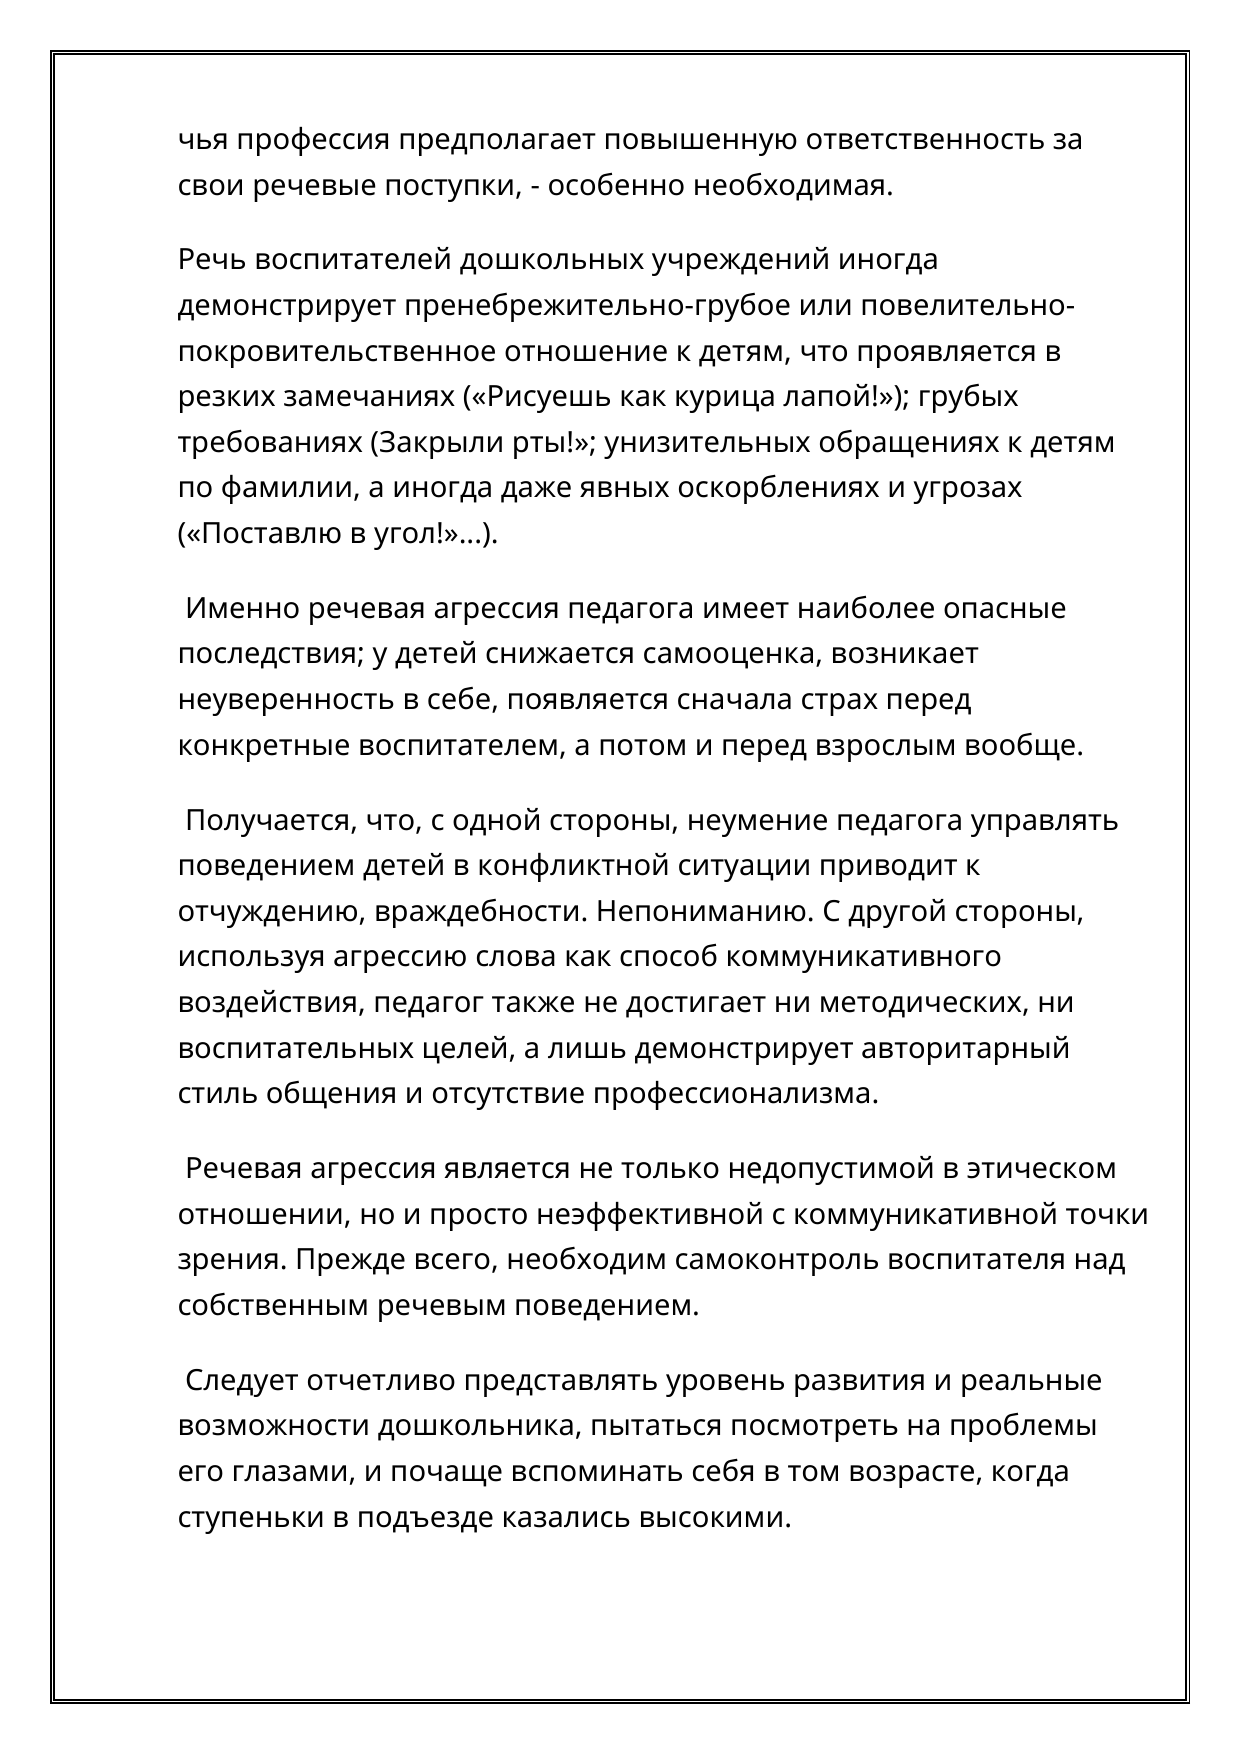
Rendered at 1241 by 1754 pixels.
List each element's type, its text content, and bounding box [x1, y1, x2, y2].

text Следует отчетливо представлять уровень развития и реальные возможности дошкольника, пытаться посмотреть на проблемы его глазами, и почаще вспоминать себя в том возрасте, когда ступеньки в подъезде казались высокими. [177, 1359, 1152, 1536]
text Именно речевая агрессия педагога имеет наиболее опасные последствия; у детей снижается самооценка, возникает неуверенность в себе, появляется сначала страх перед конкретные воспитателем, а потом и перед взрослым вообще. [177, 587, 1152, 764]
text Речевая агрессия является не только недопустимой в этическом отношении, но и просто неэффективной с коммуникативной точки зрения. Прежде всего, необходим самоконтроль воспитателя над собственным речевым поведением. [177, 1147, 1152, 1324]
text Получается, что, с одной стороны, неумение педагога управлять поведением детей в конфликтной ситуации приводит к отчуждению, враждебности. Непониманию. С другой стороны, используя агрессию слова как способ коммуникативного воздействия, педагог также не достигает ни методических, ни воспитательных целей, а лишь демонстрирует авторитарный стиль общения и отсутствие профессионализма. [177, 799, 1152, 1112]
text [177, 118, 1152, 203]
text Речь воспитателей дошкольных учреждений иногда демонстрирует пренебрежительно-грубое или повелительно-покровительственное отношение к детям, что проявляется в резких замечаниях («Рисуешь как курица лапой!»); грубых требованиях (Закрыли рты!»; унизительных обращениях к детям по фамилии, а иногда даже явных оскорблениях и угрозах («Поставлю в угол!»...). [177, 238, 1152, 552]
